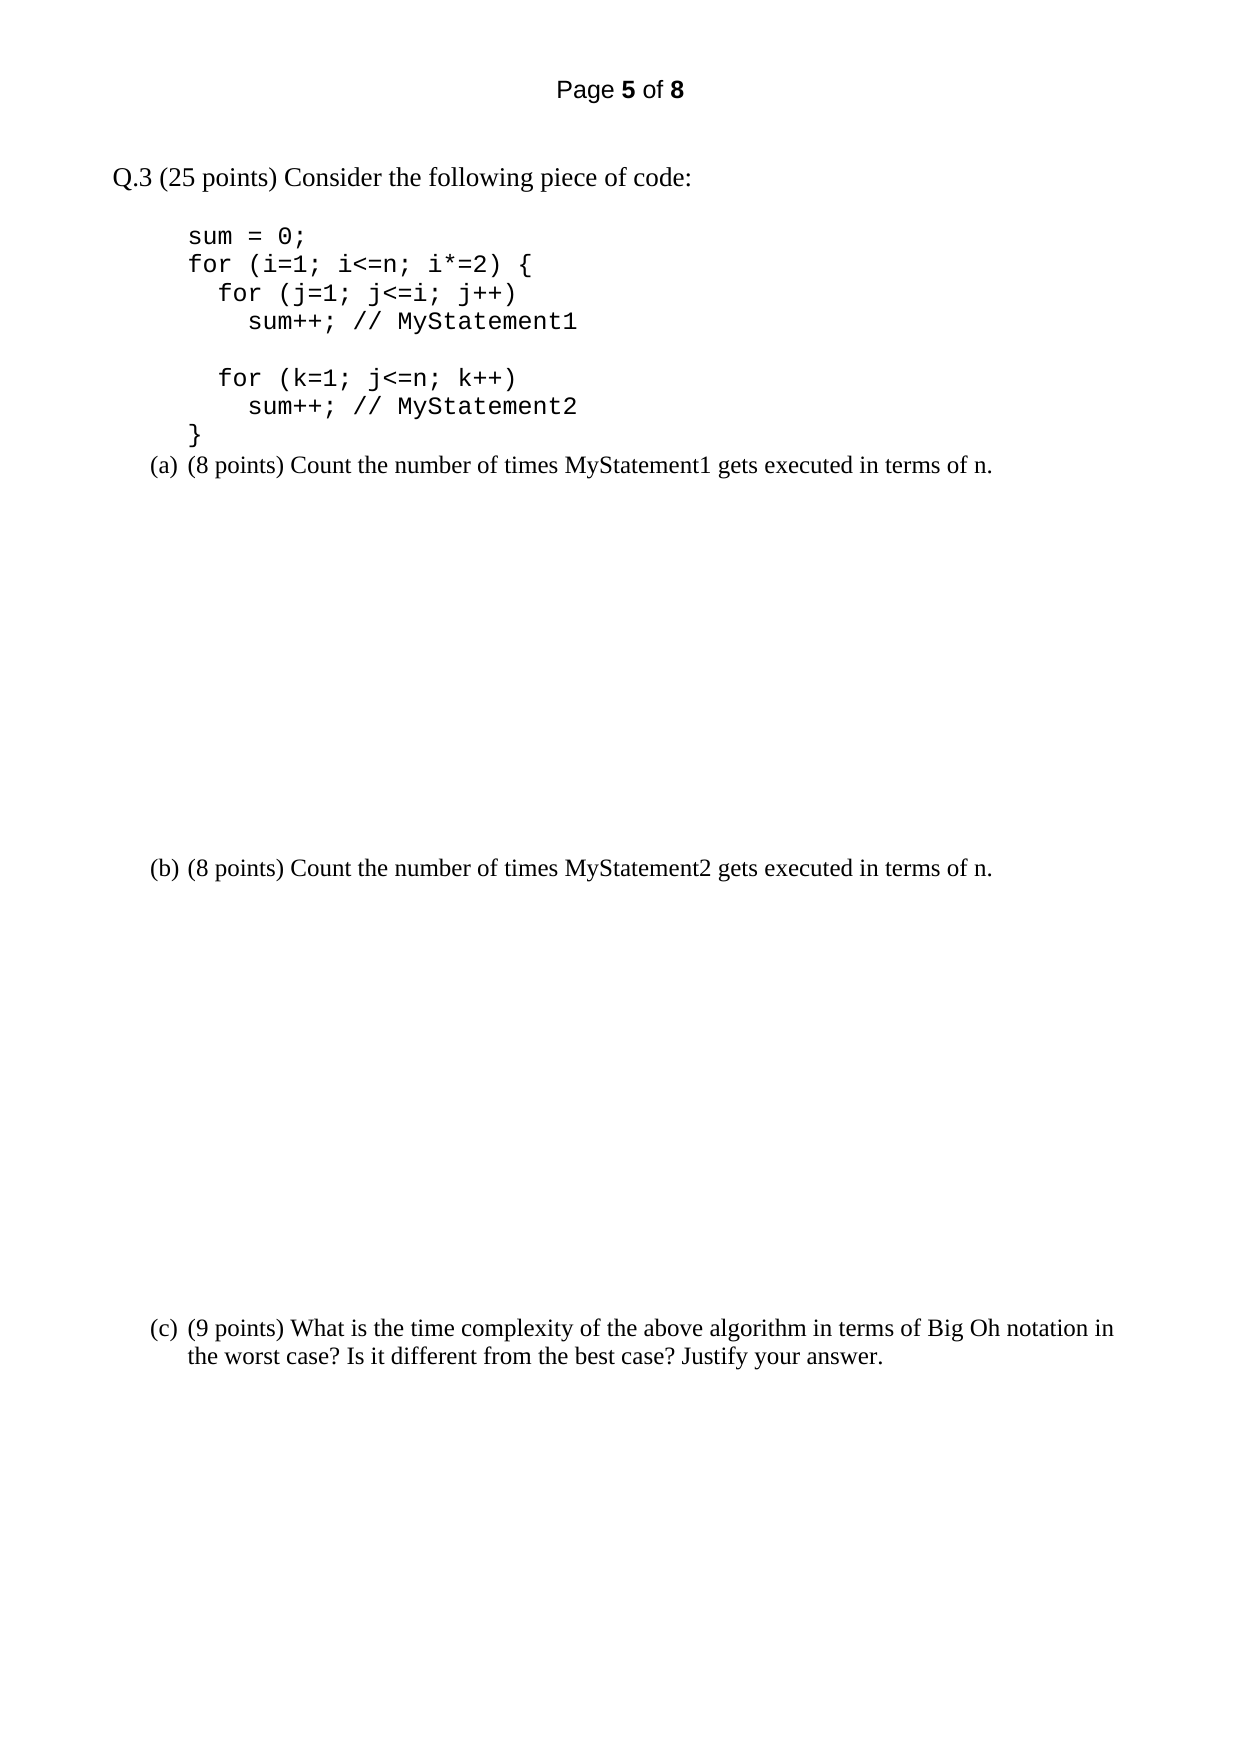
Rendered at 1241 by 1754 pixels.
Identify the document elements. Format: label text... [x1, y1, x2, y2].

text } [187, 422, 1128, 450]
text sum = 0; [187, 223, 1128, 252]
text sum++; // MyStatement1 [187, 308, 1128, 337]
text Q.3 (25 points) Consider the following piece of code: [112, 161, 1128, 192]
text for (j=1; j<=i; j++) [187, 280, 1128, 308]
list (8 points) Count the number of times MyStatement1 gets executed in terms of n. [150, 450, 1128, 479]
text for (i=1; i<=n; i*=2) { [187, 252, 1128, 280]
list (9 points) What is the time complexity of the above algorithm in terms of Big Oh notation in the worst case? Is it different from the best case? Justify your answer. [150, 1313, 1128, 1370]
list (8 points) Count the number of times MyStatement2 gets executed in terms of n. [150, 853, 1128, 881]
text sum++; // MyStatement2 [187, 393, 1128, 422]
text for (k=1; j<=n; k++) [187, 365, 1128, 393]
